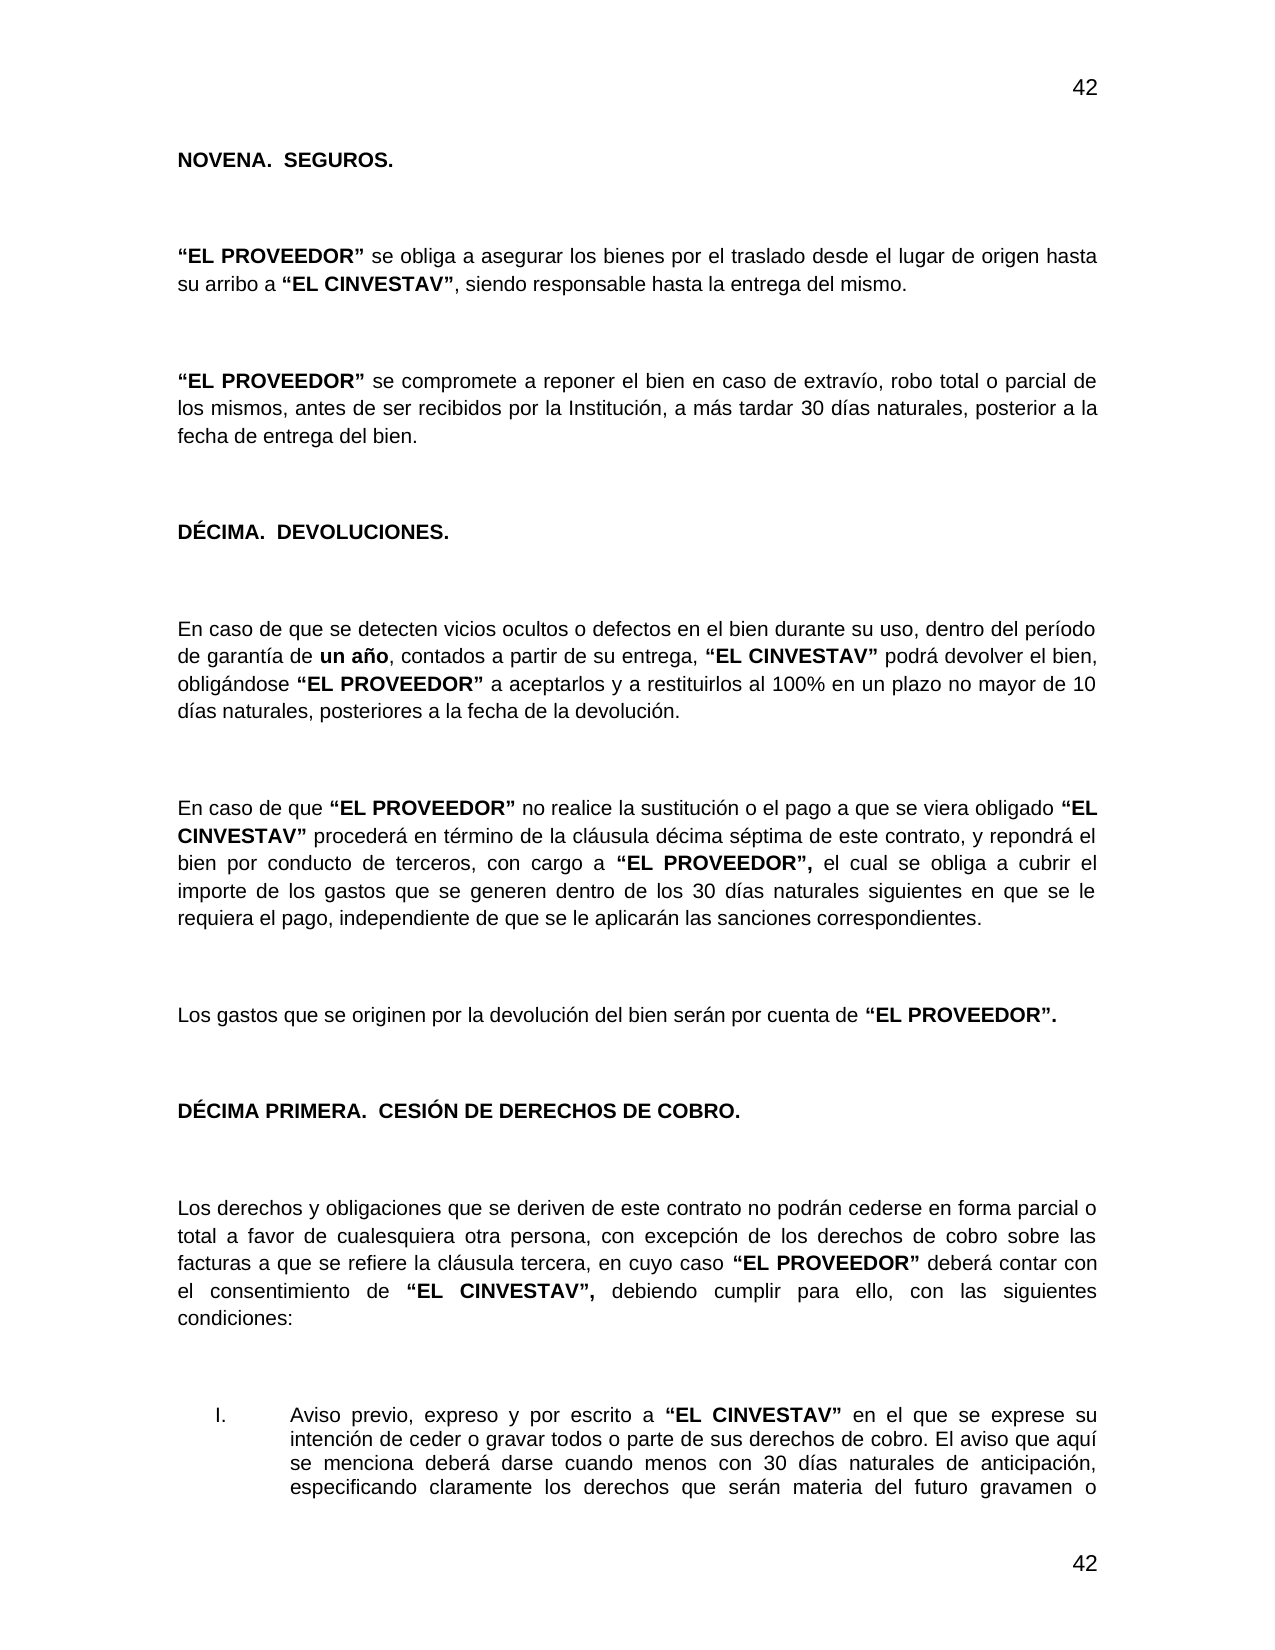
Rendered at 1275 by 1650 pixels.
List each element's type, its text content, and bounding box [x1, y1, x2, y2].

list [215, 1403, 1098, 1498]
text Los derechos y obligaciones que se deriven de este contrato no podrán cederse en forma parcial o total a favor de cualesquiera otra persona, con excepción de los derechos de cobro sobre las facturas a que se refiere la cláusula tercera, en cuyo caso “EL PROVEEDOR” deberá contar con el consentimiento de “EL CINVESTAV”, debiendo cumplir para ello, con las siguientes condiciones: [177, 1196, 1098, 1330]
text En caso de que se detecten vicios ocultos o defectos en el bien durante su uso, dentro del período de garantía de un año, contados a partir de su entrega, “EL CINVESTAV” podrá devolver el bien, obligándose “EL PROVEEDOR” a aceptarlos y a restituirlos al 100% en un plazo no mayor de 10 días naturales, posteriores a la fecha de la devolución. [177, 617, 1098, 723]
text “EL PROVEEDOR” se obliga a asegurar los bienes por el traslado desde el lugar de origen hasta su arribo a “EL CINVESTAV”, siendo responsable hasta la entrega del mismo. [177, 244, 1098, 296]
text “EL PROVEEDOR” se compromete a reponer el bien en caso de extravío, robo total o parcial de los mismos, antes de ser recibidos por la Institución, a más tardar 30 días naturales, posterior a la fecha de entrega del bien. [177, 368, 1098, 447]
text En caso de que “EL PROVEEDOR” no realice la sustitución o el pago a que se viera obligado “EL CINVESTAV” procederá en término de la cláusula décima séptima de este contrato, y repondrá el bien por conducto de terceros, con cargo a “EL PROVEEDOR”, el cual se obliga a cubrir el importe de los gastos que se generen dentro de los 30 días naturales siguientes en que se le requiera el pago, independiente de que se le aplicarán las sanciones correspondientes. [177, 796, 1098, 930]
text NOVENA. SEGUROS. [177, 148, 1098, 172]
text Los gastos que se originen por la devolución del bien serán por cuenta de “EL PROVEEDOR”. [177, 1003, 1098, 1027]
text DÉCIMA. DEVOLUCIONES. [177, 520, 1098, 544]
text DÉCIMA PRIMERA. CESIÓN DE DERECHOS DE COBRO. [177, 1099, 1098, 1123]
